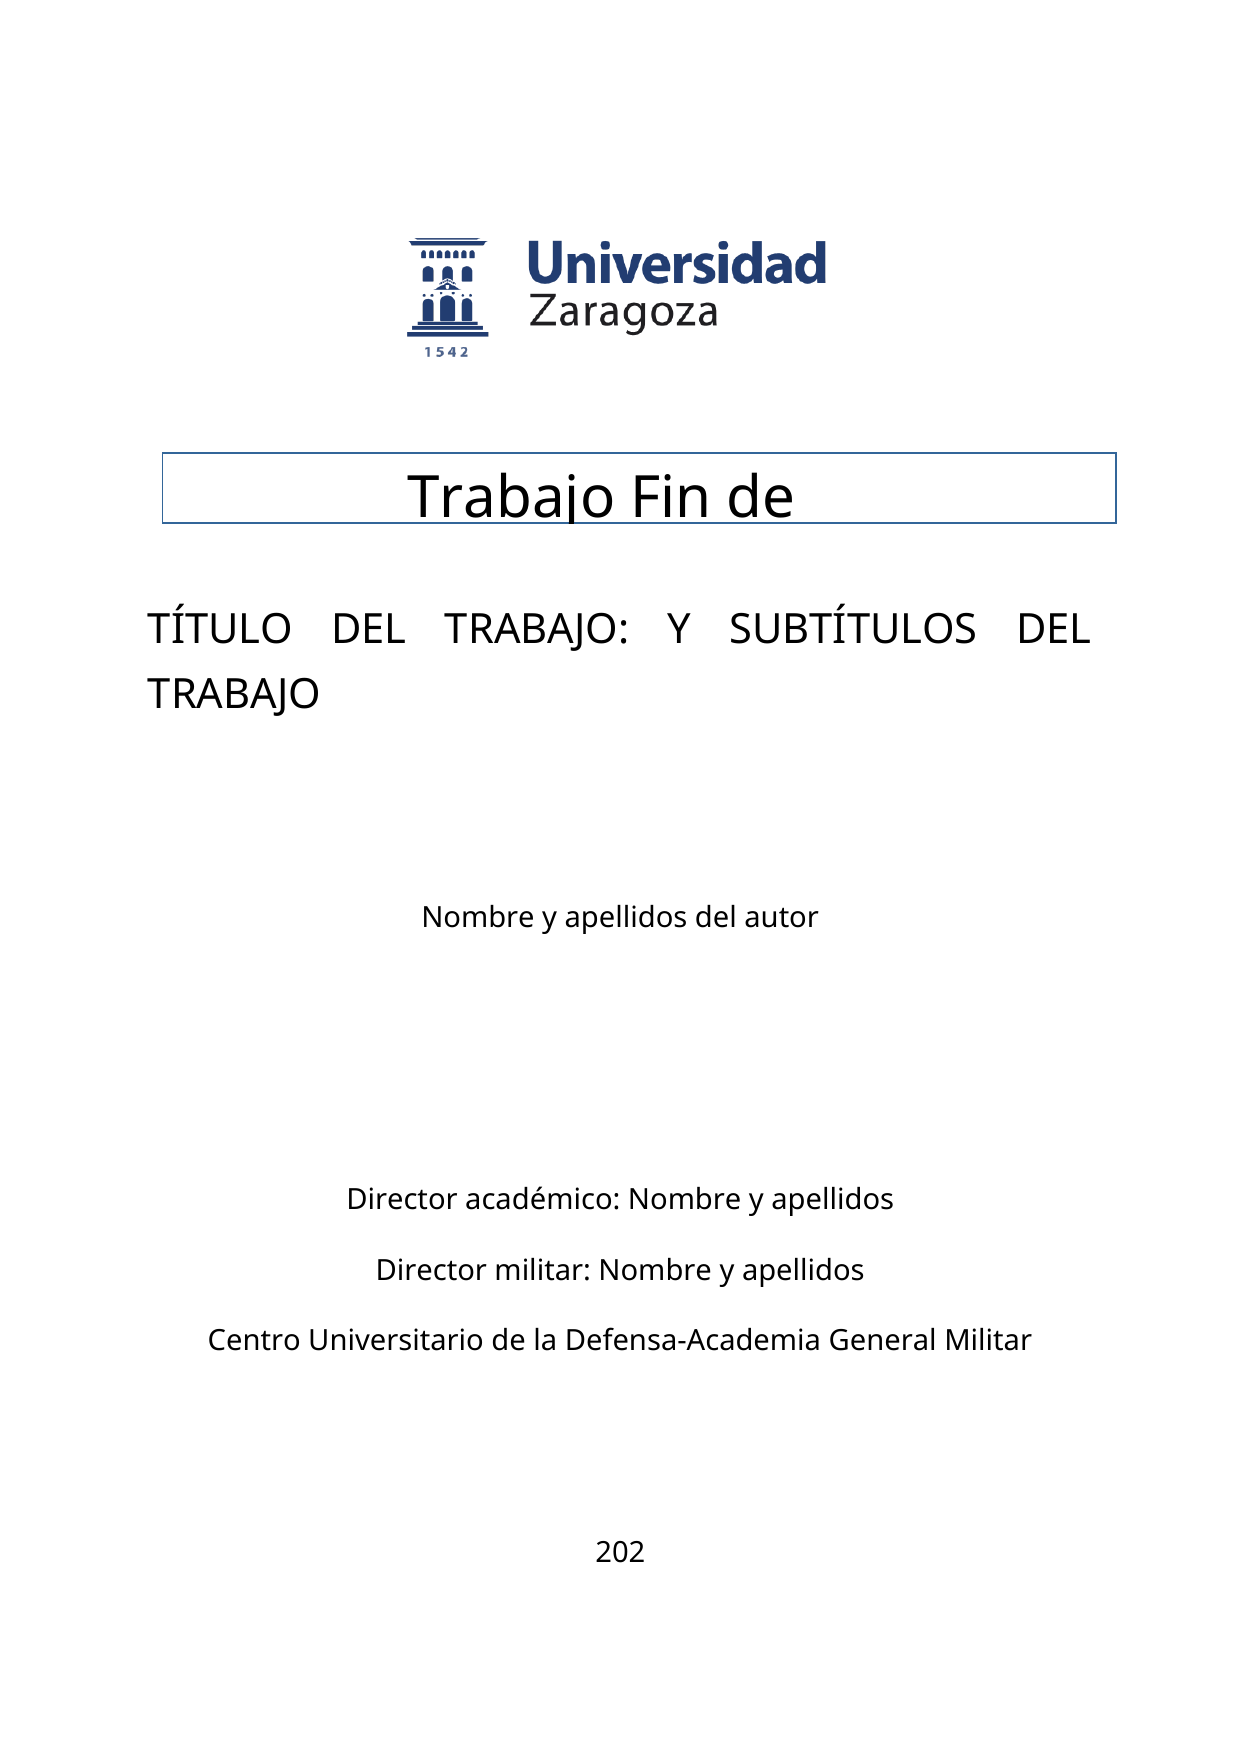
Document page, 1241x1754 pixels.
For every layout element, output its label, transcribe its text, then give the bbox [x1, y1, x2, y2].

picture [338, 191, 902, 398]
text 202 [148, 1531, 1092, 1571]
text Nombre y apellidos del autor [148, 896, 1092, 936]
text Centro Universitario de la Defensa-Academia General Militar [148, 1319, 1092, 1359]
text Director académico: Nombre y apellidos [148, 1178, 1092, 1218]
text TÍTULO DEL TRABAJO: Y SUBTÍTULOS DEL TRABAJO [148, 599, 1092, 721]
text Director militar: Nombre y apellidos [148, 1249, 1092, 1289]
